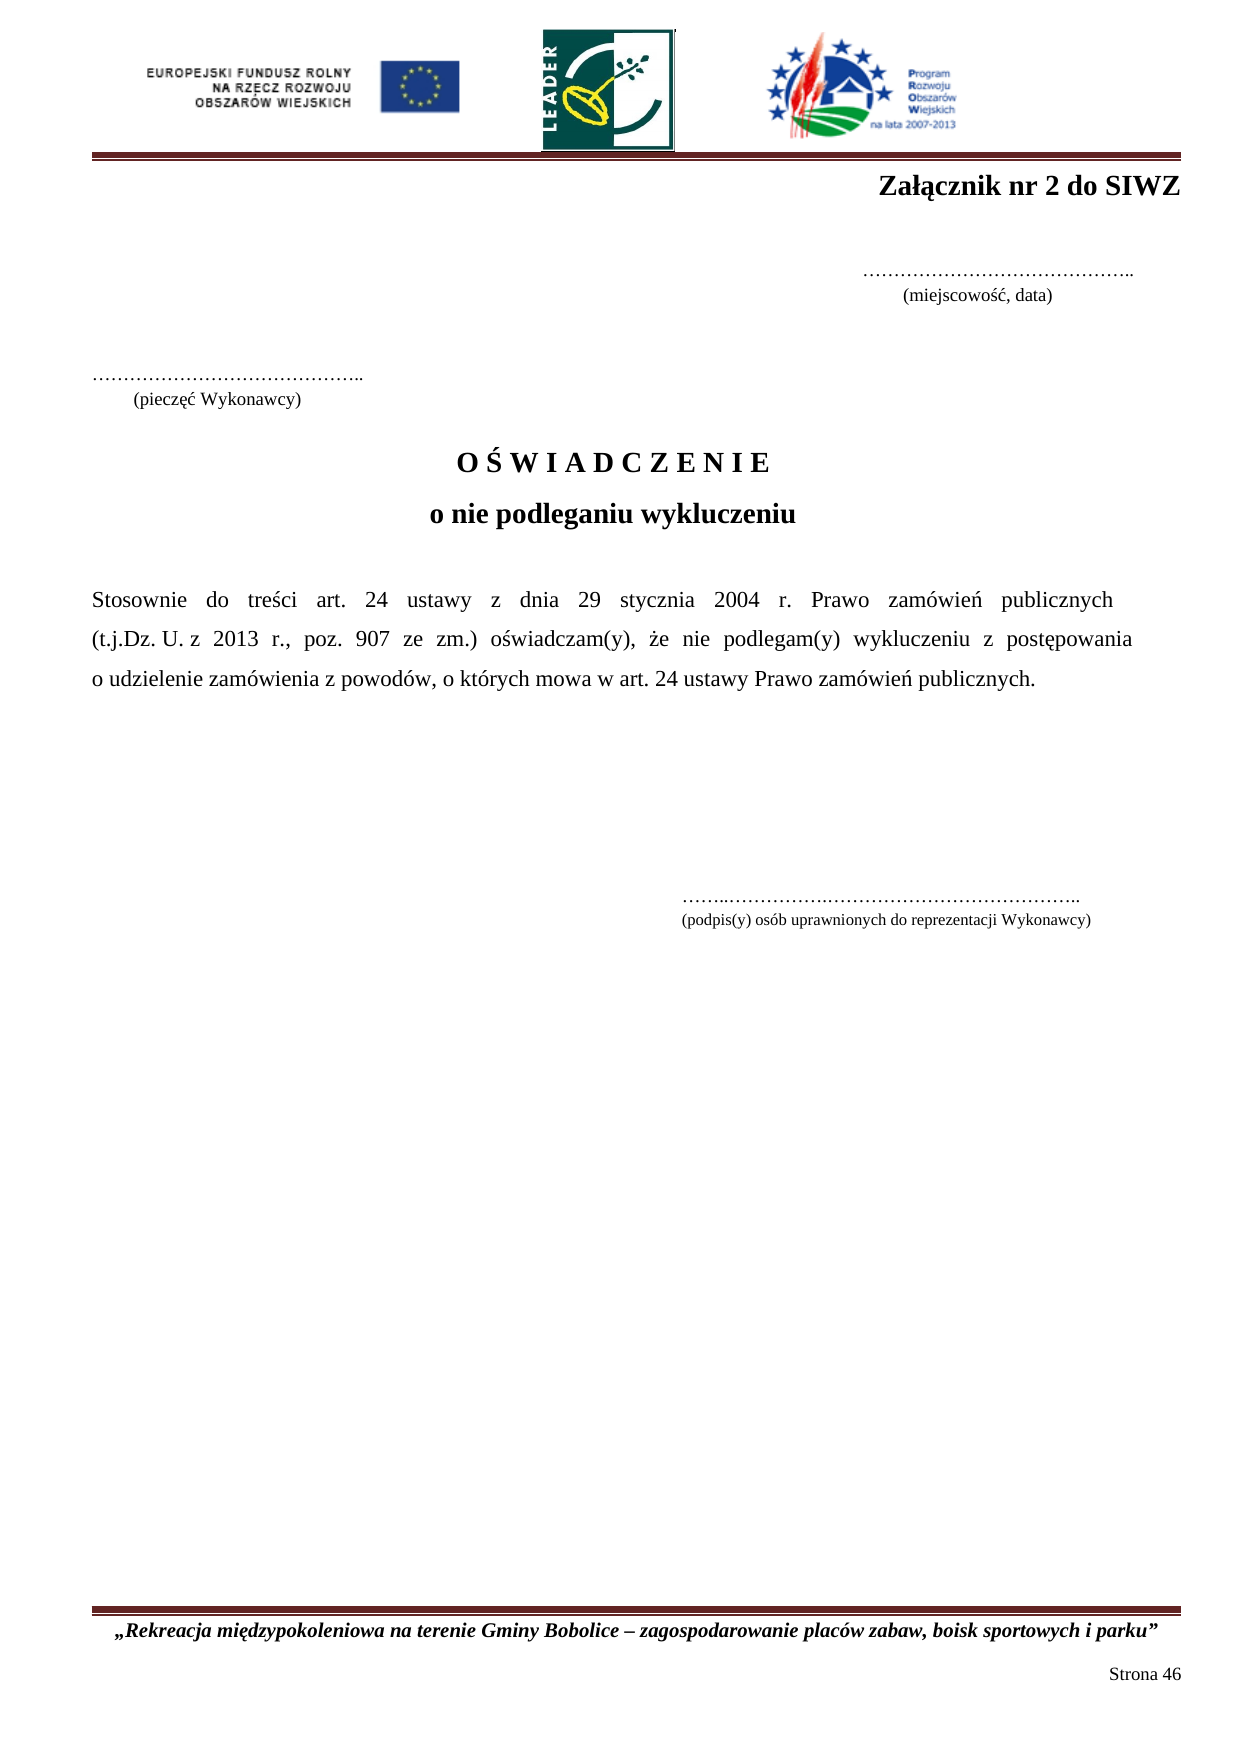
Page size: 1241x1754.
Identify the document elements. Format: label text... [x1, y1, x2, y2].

text …………………………………….. [92, 363, 1134, 384]
text ……..…………….………………………………….. [608, 885, 1134, 906]
picture [96, 18, 1033, 152]
text (miejscowość, data) [92, 284, 1134, 305]
text O Ś W I A D C Z E N I E [92, 446, 1134, 479]
text Załącznik nr 2 do SIWZ [92, 168, 1181, 201]
text (podpis(y) osób uprawnionych do reprezentacji Wykonawcy) [92, 909, 1134, 929]
text o nie podleganiu wykluczeniu [92, 496, 1134, 529]
text …………………………………….. [207, 259, 1134, 281]
text (pieczęć Wykonawcy) [92, 388, 1134, 409]
text Stosownie do treści art. 24 ustawy z dnia 29 stycznia 2004 r. Prawo zamówień publicznych (t.j.Dz. U. z 2013 r., poz. 907 ze zm.) oświadczam(y), że nie podlegam(y) wykluczeniu z postępowania o udzielenie zamówienia z powodów, o których mowa w art. 24 ustawy Prawo zamówień publicznych. [92, 586, 1134, 691]
